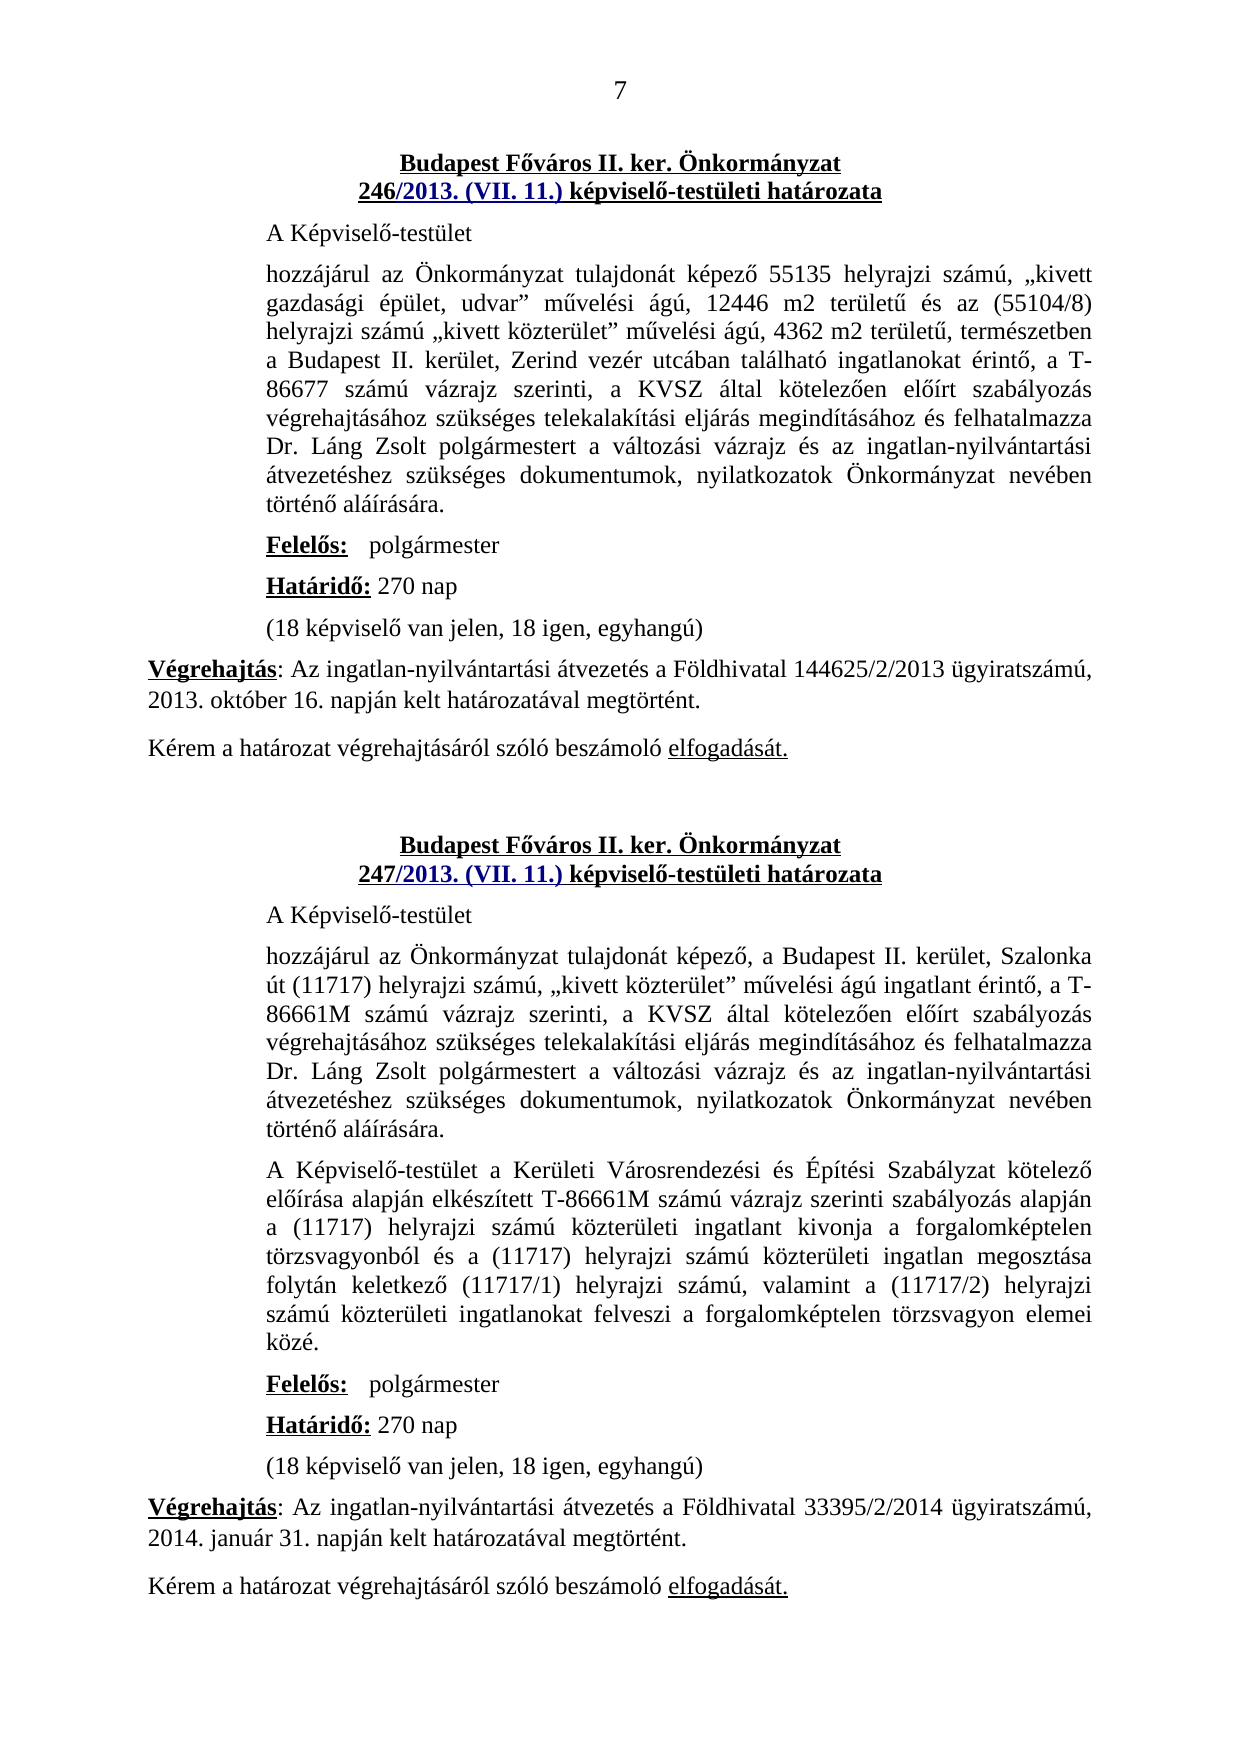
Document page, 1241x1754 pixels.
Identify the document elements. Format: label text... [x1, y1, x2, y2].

text Határidő: 270 nap [266, 571, 1093, 600]
text Határidő: 270 nap [266, 1410, 1093, 1439]
text Kérem a határozat végrehajtásáról szóló beszámoló elfogadását. [148, 733, 1093, 761]
text Kérem a határozat végrehajtásáról szóló beszámoló elfogadását. [148, 1571, 1093, 1600]
text hozzájárul az Önkormányzat tulajdonát képező 55135 helyrajzi számú, „kivett gazdasági épület, udvar” művelési ágú, területű és az (55104/8) helyrajzi számú „kivett közterület” művelési ágú, területű, természetben a Budapest II. kerület, Zerind vezér utcában található ingatlanokat érintő, a T-86677 számú vázrajz szerinti, a KVSZ által kötelezően előírt szabályozás végrehajtásához szükséges telekalakítási eljárás megindításához és felhatalmazza Dr. Láng Zsolt polgármestert a változási vázrajz és az ingatlan-nyilvántartási átvezetéshez szükséges dokumentumok, nyilatkozatok Önkormányzat nevében történő aláírására. [266, 259, 1093, 518]
text (18 képviselő van jelen, 18 igen, egyhangú) [266, 613, 1093, 641]
text Végrehajtás: Az ingatlan-nyilvántartási átvezetés a Földhivatal 144625/2/2013 ügyiratszámú, 2013. október 16. napján kelt határozatával megtörtént. [148, 654, 1093, 714]
text hozzájárul az Önkormányzat tulajdonát képező, a Budapest II. kerület, Szalonka út (11717) helyrajzi számú, „kivett közterület” művelési ágú ingatlant érintő, a T-86661M számú vázrajz szerinti, a KVSZ által kötelezően előírt szabályozás végrehajtásához szükséges telekalakítási eljárás megindításához és felhatalmazza Dr. Láng Zsolt polgármestert a változási vázrajz és az ingatlan-nyilvántartási átvezetéshez szükséges dokumentumok, nyilatkozatok Önkormányzat nevében történő aláírására. [266, 941, 1093, 1142]
text A Képviselő-testület [266, 218, 1093, 246]
text Végrehajtás: Az ingatlan-nyilvántartási átvezetés a Földhivatal 33395/2/2014 ügyiratszámú, 2014. január 31. napján kelt határozatával megtörtént. [148, 1492, 1093, 1552]
text A Képviselő-testület a Kerületi Városrendezési és Építési Szabályzat kötelező előírása alapján elkészített T-86661M számú vázrajz szerinti szabályozás alapján a (11717) helyrajzi számú közterületi ingatlant kivonja a forgalomképtelen törzsvagyonból és a (11717) helyrajzi számú közterületi ingatlan megosztása folytán keletkező (11717/1) helyrajzi számú, valamint a (11717/2) helyrajzi számú közterületi ingatlanokat felveszi a forgalomképtelen törzsvagyon elemei közé. [266, 1155, 1093, 1356]
text A Képviselő-testület [266, 900, 1093, 929]
text Budapest Főváros II. ker. Önkormányzat 246/2013. (VII. 11.) képviselő-testületi határozata [148, 148, 1093, 205]
text Felelős: polgármester [266, 530, 1093, 559]
text (18 képviselő van jelen, 18 igen, egyhangú) [266, 1451, 1093, 1480]
text Budapest Főváros II. ker. Önkormányzat 247/2013. (VII. 11.) képviselő-testületi határozata [148, 830, 1093, 887]
text Felelős: polgármester [266, 1369, 1093, 1397]
